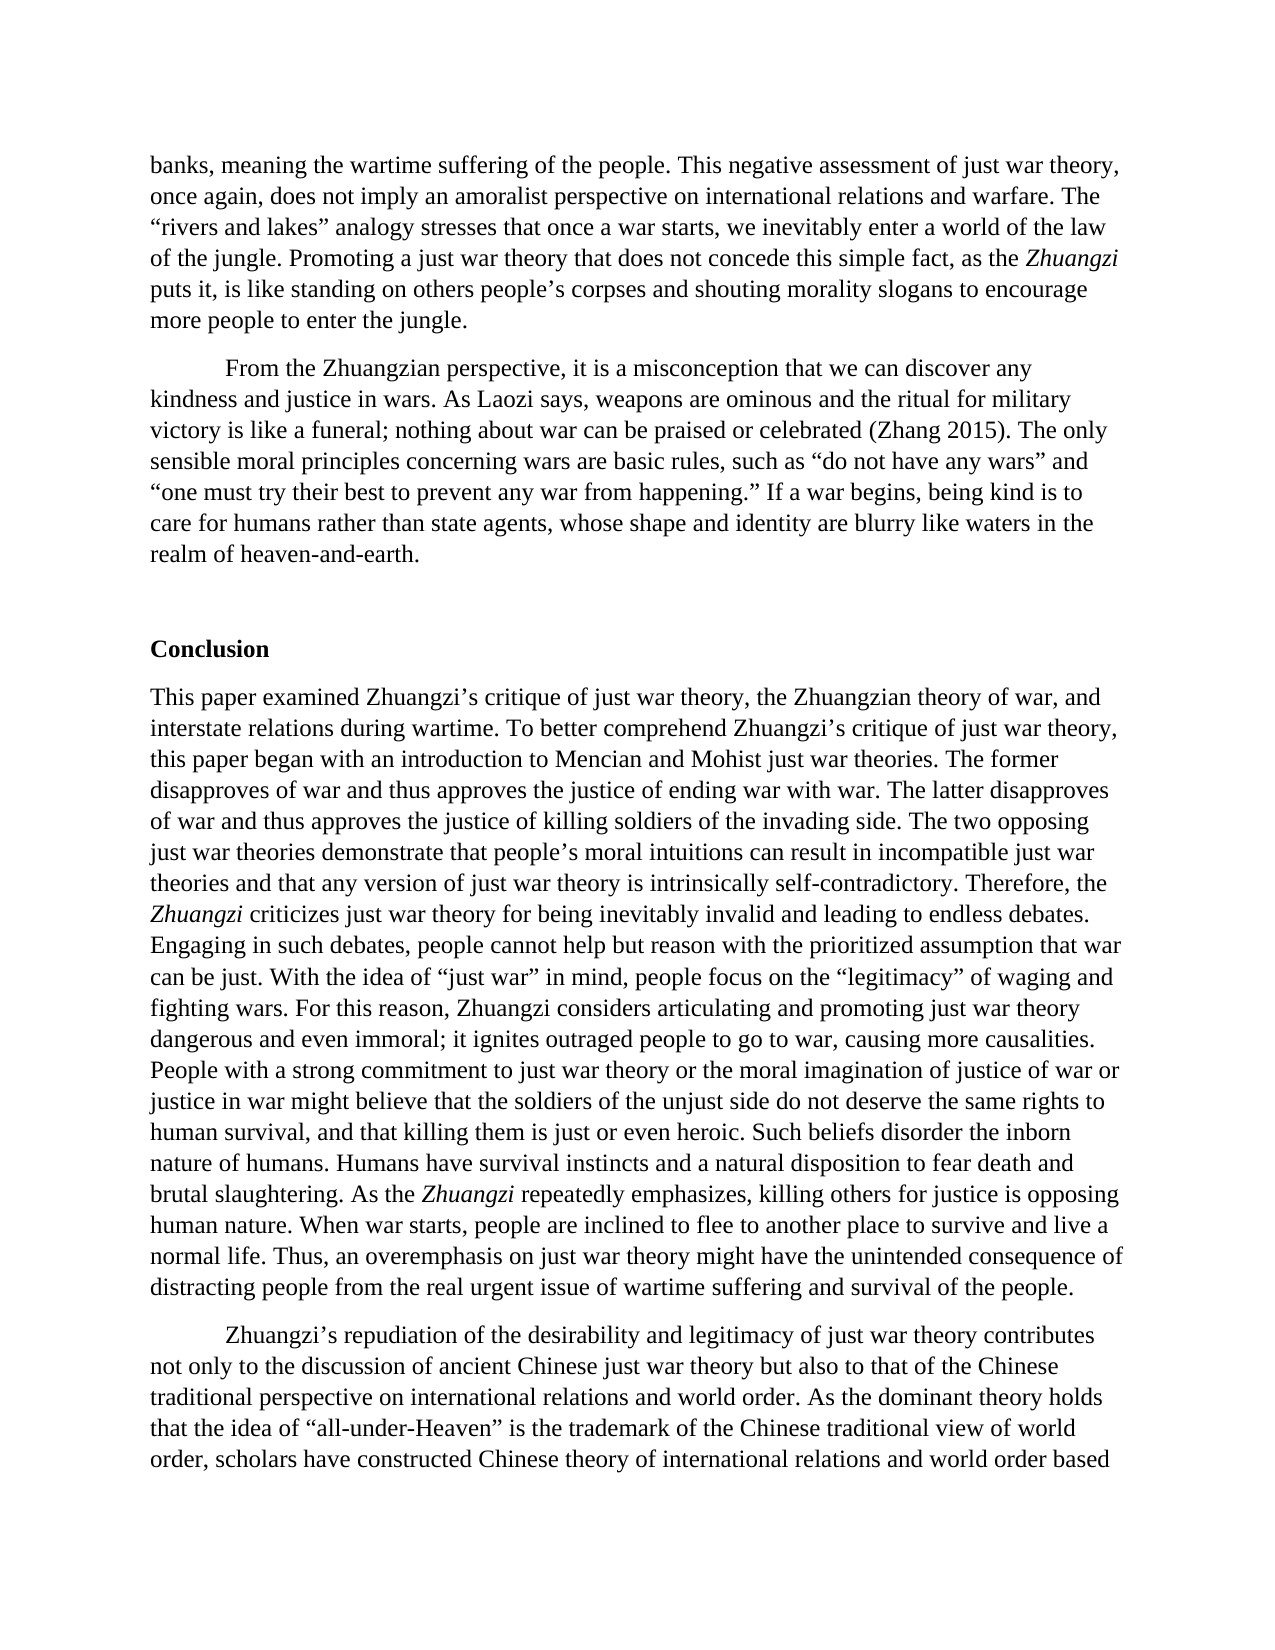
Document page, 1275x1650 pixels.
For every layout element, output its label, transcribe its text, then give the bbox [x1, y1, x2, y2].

text This paper examined Zhuangzi’s critique of just war theory, the Zhuangzian theory of war, and interstate relations during wartime. To better comprehend Zhuangzi’s critique of just war theory, this paper began with an introduction to Mencian and Mohist just war theories. The former disapproves of war and thus approves the justice of ending war with war. The latter disapproves of war and thus approves the justice of killing soldiers of the invading side. The two opposing just war theories demonstrate that people’s moral intuitions can result in incompatible just war theories and that any version of just war theory is intrinsically self-contradictory. Therefore, the Zhuangzi criticizes just war theory for being inevitably invalid and leading to endless debates. Engaging in such debates, people cannot help but reason with the prioritized assumption that war can be just. With the idea of “just war” in mind, people focus on the “legitimacy” of waging and fighting wars. For this reason, Zhuangzi considers articulating and promoting just war theory dangerous and even immoral; it ignites outraged people to go to war, causing more causalities. People with a strong commitment to just war theory or the moral imagination of justice of war or justice in war might believe that the soldiers of the unjust side do not deserve the same rights to human survival, and that killing them is just or even heroic. Such beliefs disorder the inborn nature of humans. Humans have survival instincts and a natural disposition to fear death and brutal slaughtering. As the Zhuangzi repeatedly emphasizes, killing others for justice is opposing human nature. When war starts, people are inclined to flee to another place to survive and live a normal life. Thus, an overemphasis on just war theory might have the unintended consequence of distracting people from the real urgent issue of wartime suffering and survival of the people. [150, 682, 1125, 1301]
text From the Zhuangzian perspective, it is a misconception that we can discover any kindness and justice in wars. As Laozi says, weapons are ominous and the ritual for military victory is like a funeral; nothing about war can be praised or celebrated (Zhang 2015). The only sensible moral principles concerning wars are basic rules, such as “do not have any wars” and “one must try their best to prevent any war from happening.” If a war begins, being kind is to care for humans rather than state agents, whose shape and identity are blurry like waters in the realm of heaven-and-earth. [150, 353, 1125, 568]
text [150, 1320, 1125, 1473]
subtitle Conclusion [150, 634, 1125, 663]
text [150, 150, 1125, 334]
